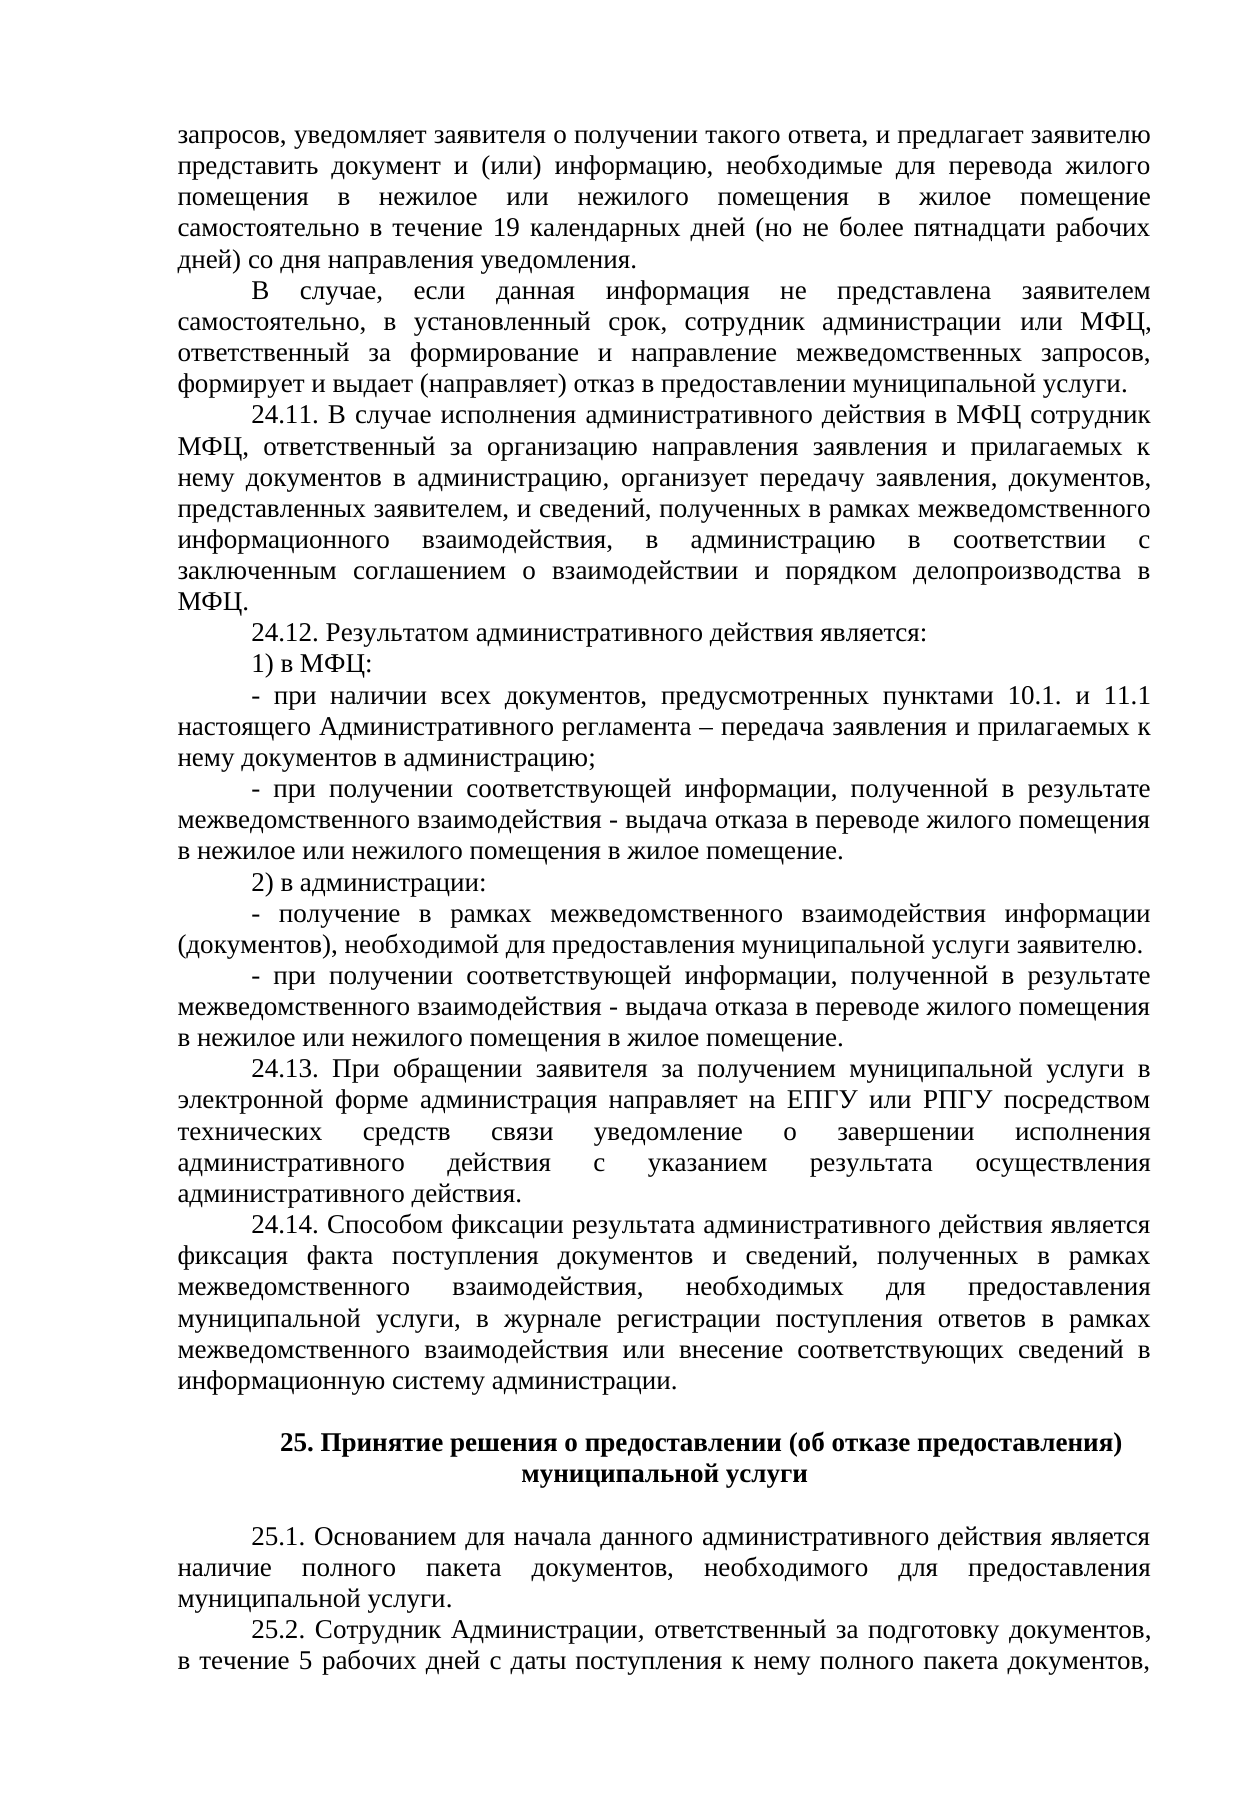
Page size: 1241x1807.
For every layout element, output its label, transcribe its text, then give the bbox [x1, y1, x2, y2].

text - при наличии всех документов, предусмотренных пунктами 10.1. и 11.1 настоящего Административного регламента – передача заявления и прилагаемых к нему документов в администрацию; [177, 679, 1152, 772]
text 1) в МФЦ: [177, 648, 1152, 679]
text 24.12. Результатом административного действия является: [177, 616, 1152, 648]
text 24.13. При обращении заявителя за получением муниципальной услуги в электронной форме администрация направляет на ЕПГУ или РПГУ посредством технических средств связи уведомление о завершении исполнения административного действия с указанием результата осуществления административного действия. [177, 1052, 1152, 1208]
text В случае, если данная информация не представлена заявителем самостоятельно, в установленный срок, сотрудник администрации или МФЦ, ответственный за формирование и направление межведомственных запросов, формирует и выдает (направляет) отказ в предоставлении муниципальной услуги. [177, 274, 1152, 398]
text - получение в рамках межведомственного взаимодействия информации (документов), необходимой для предоставления муниципальной услуги заявителю. [177, 897, 1152, 959]
text 24.11. В случае исполнения административного действия в МФЦ сотрудник МФЦ, ответственный за организацию направления заявления и прилагаемых к нему документов в администрацию, организует передачу заявления, документов, представленных заявителем, и сведений, полученных в рамках межведомственного информационного взаимодействия, в администрацию в соответствии с заключенным соглашением о взаимодействии и порядком делопроизводства в МФЦ. [177, 398, 1152, 616]
text 2) в администрации: [177, 866, 1152, 897]
text 24.14. Способом фиксации результата административного действия является фиксация факта поступления документов и сведений, полученных в рамках межведомственного взаимодействия, необходимых для предоставления муниципальной услуги, в журнале регистрации поступления ответов в рамках межведомственного взаимодействия или внесение соответствующих сведений в информационную систему администрации. [177, 1208, 1152, 1395]
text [177, 1613, 1152, 1675]
text 25. Принятие решения о предоставлении (об отказе предоставления) муниципальной услуги [177, 1426, 1152, 1488]
text 25.1. Основанием для начала данного административного действия является наличие полного пакета документов, необходимого для предоставления муниципальной услуги. [177, 1520, 1152, 1613]
text - при получении соответствующей информации, полученной в результате межведомственного взаимодействия - выдача отказа в переводе жилого помещения в нежилое или нежилого помещения в жилое помещение. [177, 959, 1152, 1052]
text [177, 118, 1152, 274]
text - при получении соответствующей информации, полученной в результате межведомственного взаимодействия - выдача отказа в переводе жилого помещения в нежилое или нежилого помещения в жилое помещение. [177, 772, 1152, 866]
